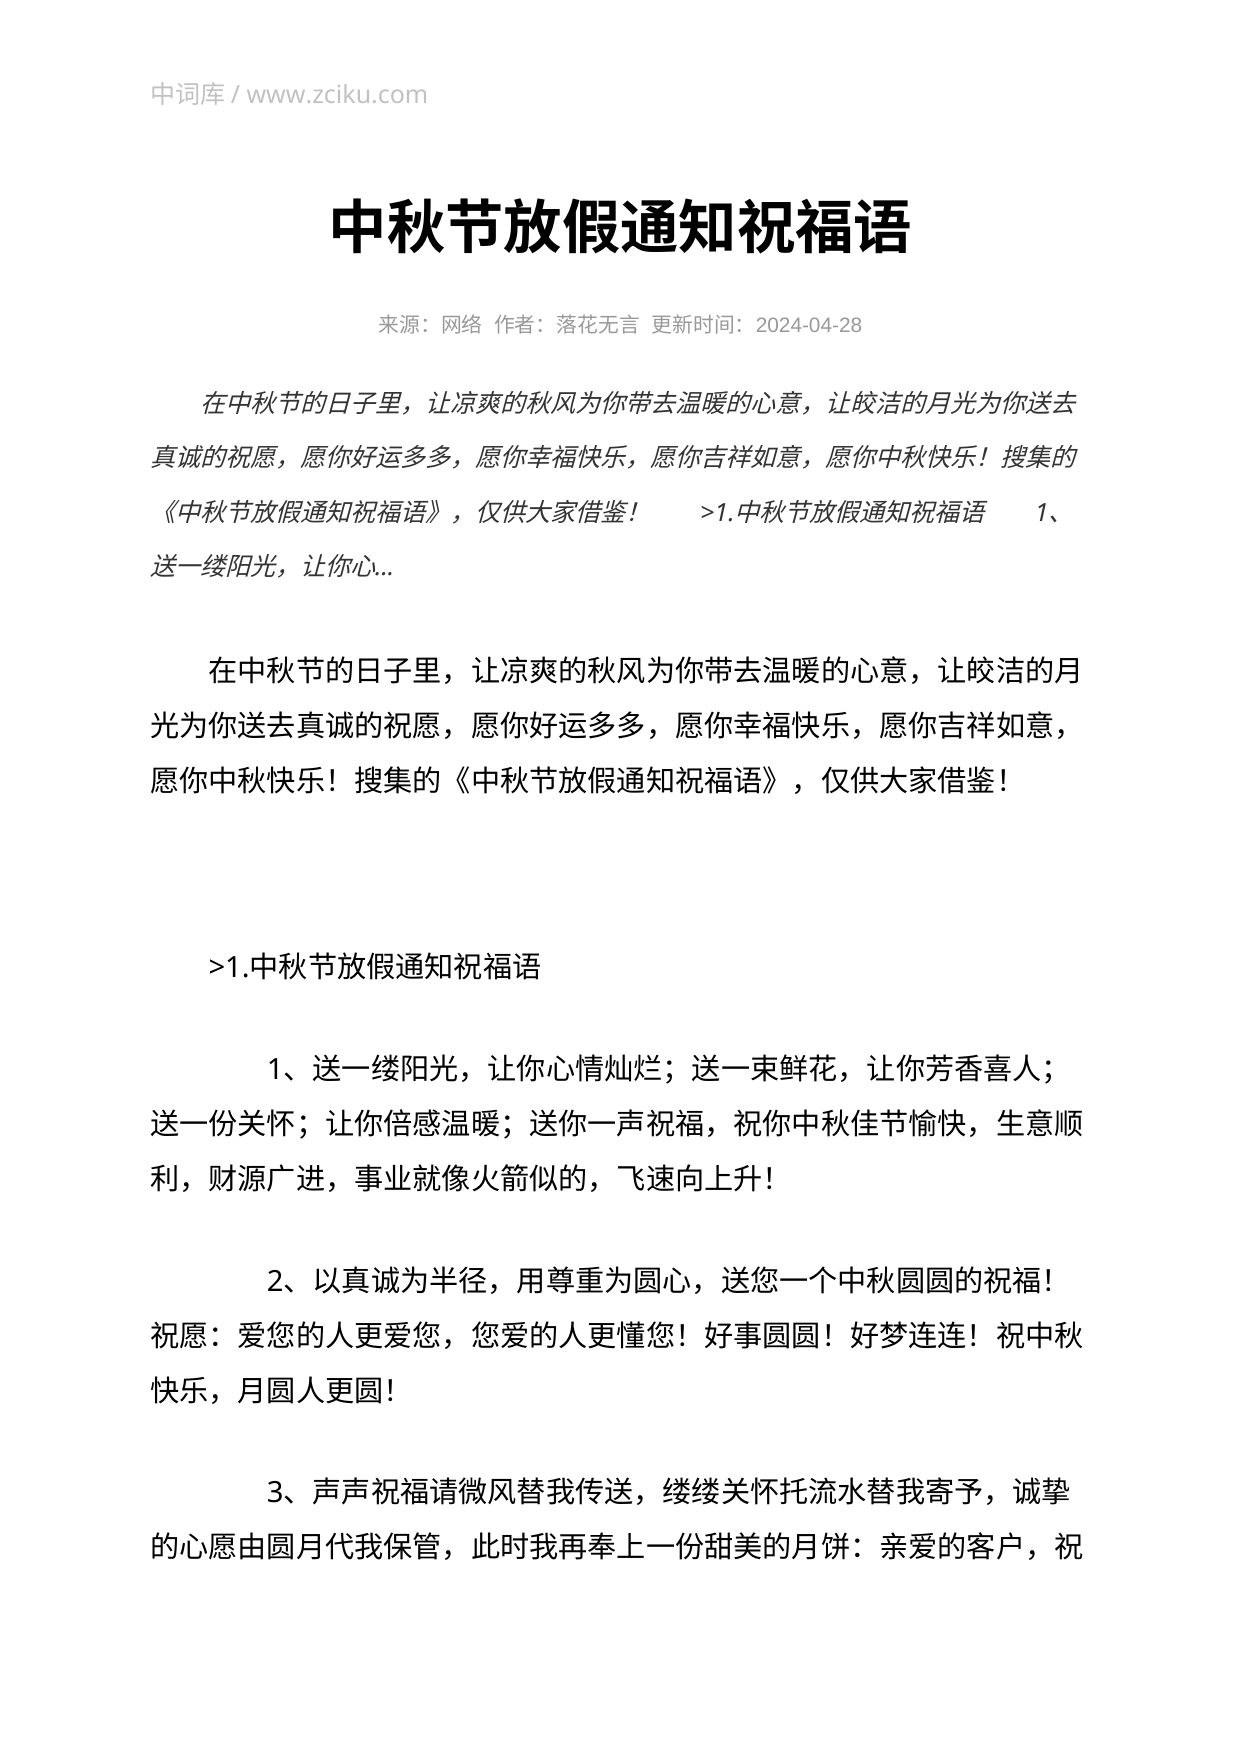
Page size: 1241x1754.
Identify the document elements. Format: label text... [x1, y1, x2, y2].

text 1、送一缕阳光，让你心情灿烂；送一束鲜花，让你芳香喜人；送一份关怀；让你倍感温暖；送你一声祝福，祝你中秋佳节愉快，生意顺利，财源广进，事业就像火箭似的，飞速向上升！ [150, 1046, 1090, 1198]
text 在中秋节的日子里，让凉爽的秋风为你带去温暖的心意，让皎洁的月光为你送去真诚的祝愿，愿你好运多多，愿你幸福快乐，愿你吉祥如意，愿你中秋快乐！搜集的《中秋节放假通知祝福语》，仅供大家借鉴！ >1.中秋节放假通知祝福语 1、送一缕阳光，让你心... [150, 383, 1090, 583]
text >1.中秋节放假通知祝福语 [150, 943, 1090, 986]
subtitle 中秋节放假通知祝福语 [150, 181, 1090, 266]
text 来源：网络 作者：落花无言 更新时间：2024-04-28 [150, 313, 1090, 337]
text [150, 1469, 1090, 1566]
text 2、以真诚为半径，用尊重为圆心，送您一个中秋圆圆的祝福！祝愿：爱您的人更爱您，您爱的人更懂您！好事圆圆！好梦连连！祝中秋快乐，月圆人更圆！ [150, 1257, 1090, 1409]
text 在中秋节的日子里，让凉爽的秋风为你带去温暖的心意，让皎洁的月光为你送去真诚的祝愿，愿你好运多多，愿你幸福快乐，愿你吉祥如意，愿你中秋快乐！搜集的《中秋节放假通知祝福语》，仅供大家借鉴！ [150, 648, 1090, 800]
